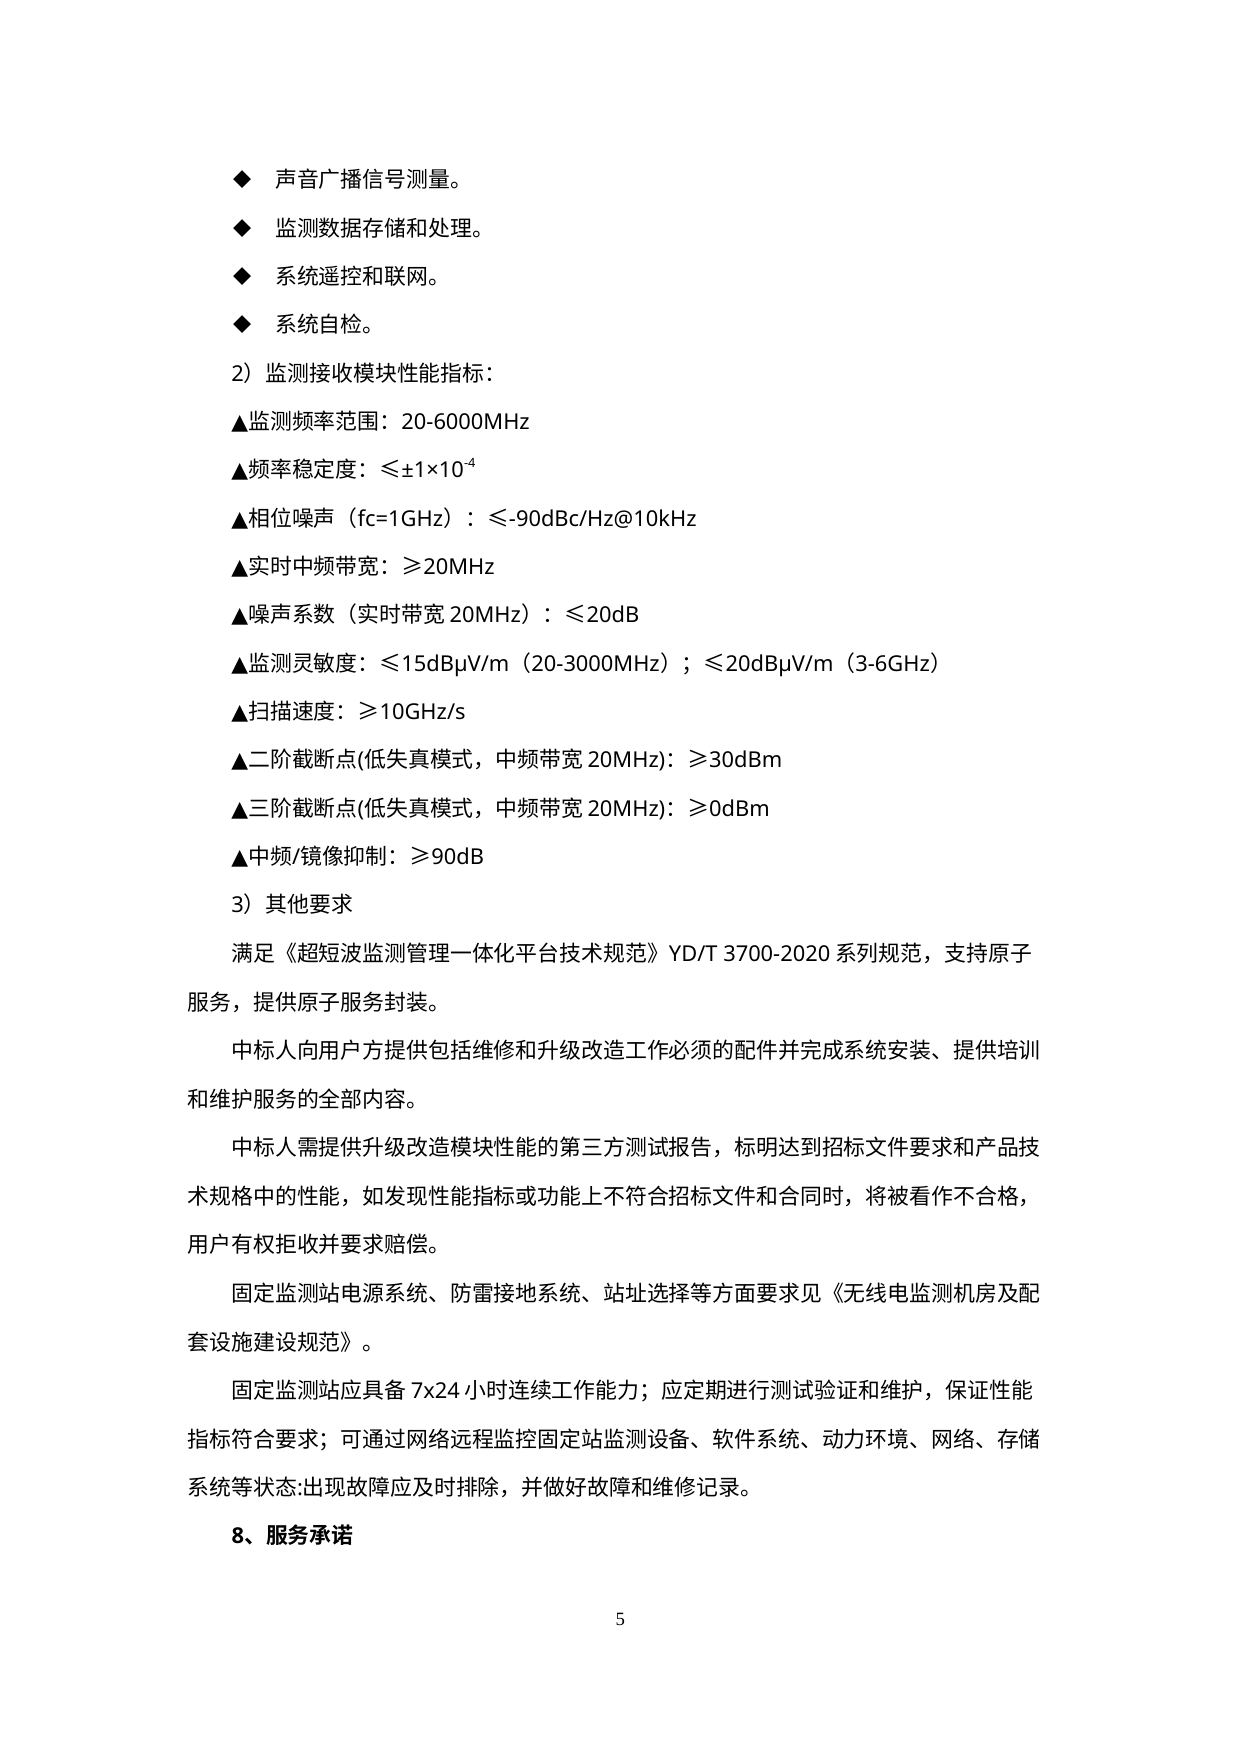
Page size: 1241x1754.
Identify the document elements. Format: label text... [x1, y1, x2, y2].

text 固定监测站电源系统、防雷接地系统、站址选择等方面要求见《无线电监测机房及配套设施建设规范》。 [187, 1275, 1053, 1357]
list 声音广播信号测量。 [187, 162, 1053, 194]
text ▲噪声系数（实时带宽20MHz）：≤20dB [187, 597, 1053, 629]
text ▲三阶截断点(低失真模式，中频带宽20MHz)：≥0dBm [187, 790, 1053, 823]
text ▲监测灵敏度：≤15dBμV/m（20-3000MHz）；≤20dBμV/m（3-6GHz） [187, 645, 1053, 678]
text 固定监测站应具备7x24小时连续工作能力；应定期进行测试验证和维护，保证性能指标符合要求；可通过网络远程监控固定站监测设备、软件系统、动力环境、网络、存储系统等状态:出现故障应及时排除，并做好故障和维修记录。 [187, 1372, 1053, 1502]
text 中标人需提供升级改造模块性能的第三方测试报告，标明达到招标文件要求和产品技术规格中的性能，如发现性能指标或功能上不符合招标文件和合同时，将被看作不合格，用户有权拒收并要求赔偿。 [187, 1129, 1053, 1259]
list 监测数据存储和处理。 [187, 210, 1053, 243]
text ▲中频/镜像抑制：≥90dB [187, 839, 1053, 871]
list 服务承诺 [187, 1518, 1053, 1551]
text 中标人向用户方提供包括维修和升级改造工作必须的配件并完成系统安装、提供培训和维护服务的全部内容。 [187, 1032, 1053, 1114]
text ▲二阶截断点(低失真模式，中频带宽20MHz)：≥30dBm [187, 742, 1053, 774]
text ▲实时中频带宽：≥20MHz [187, 549, 1053, 581]
text 2）监测接收模块性能指标： [231, 355, 1053, 388]
list 系统自检。 [187, 307, 1053, 339]
text ▲监测频率范围：20-6000MHz [187, 404, 1053, 436]
text 满足《超短波监测管理一体化平台技术规范》YD/T 3700-2020系列规范，支持原子服务，提供原子服务封装。 [187, 935, 1053, 1017]
text 3）其他要求 [187, 887, 1053, 919]
text ▲相位噪声（fc=1GHz）：≤-90dBc/Hz@10kHz [187, 500, 1053, 533]
text ▲频率稳定度：≤±1×10-4 [187, 452, 1053, 484]
text ▲扫描速度：≥10GHz/s [187, 694, 1053, 726]
list 系统遥控和联网。 [187, 259, 1053, 291]
